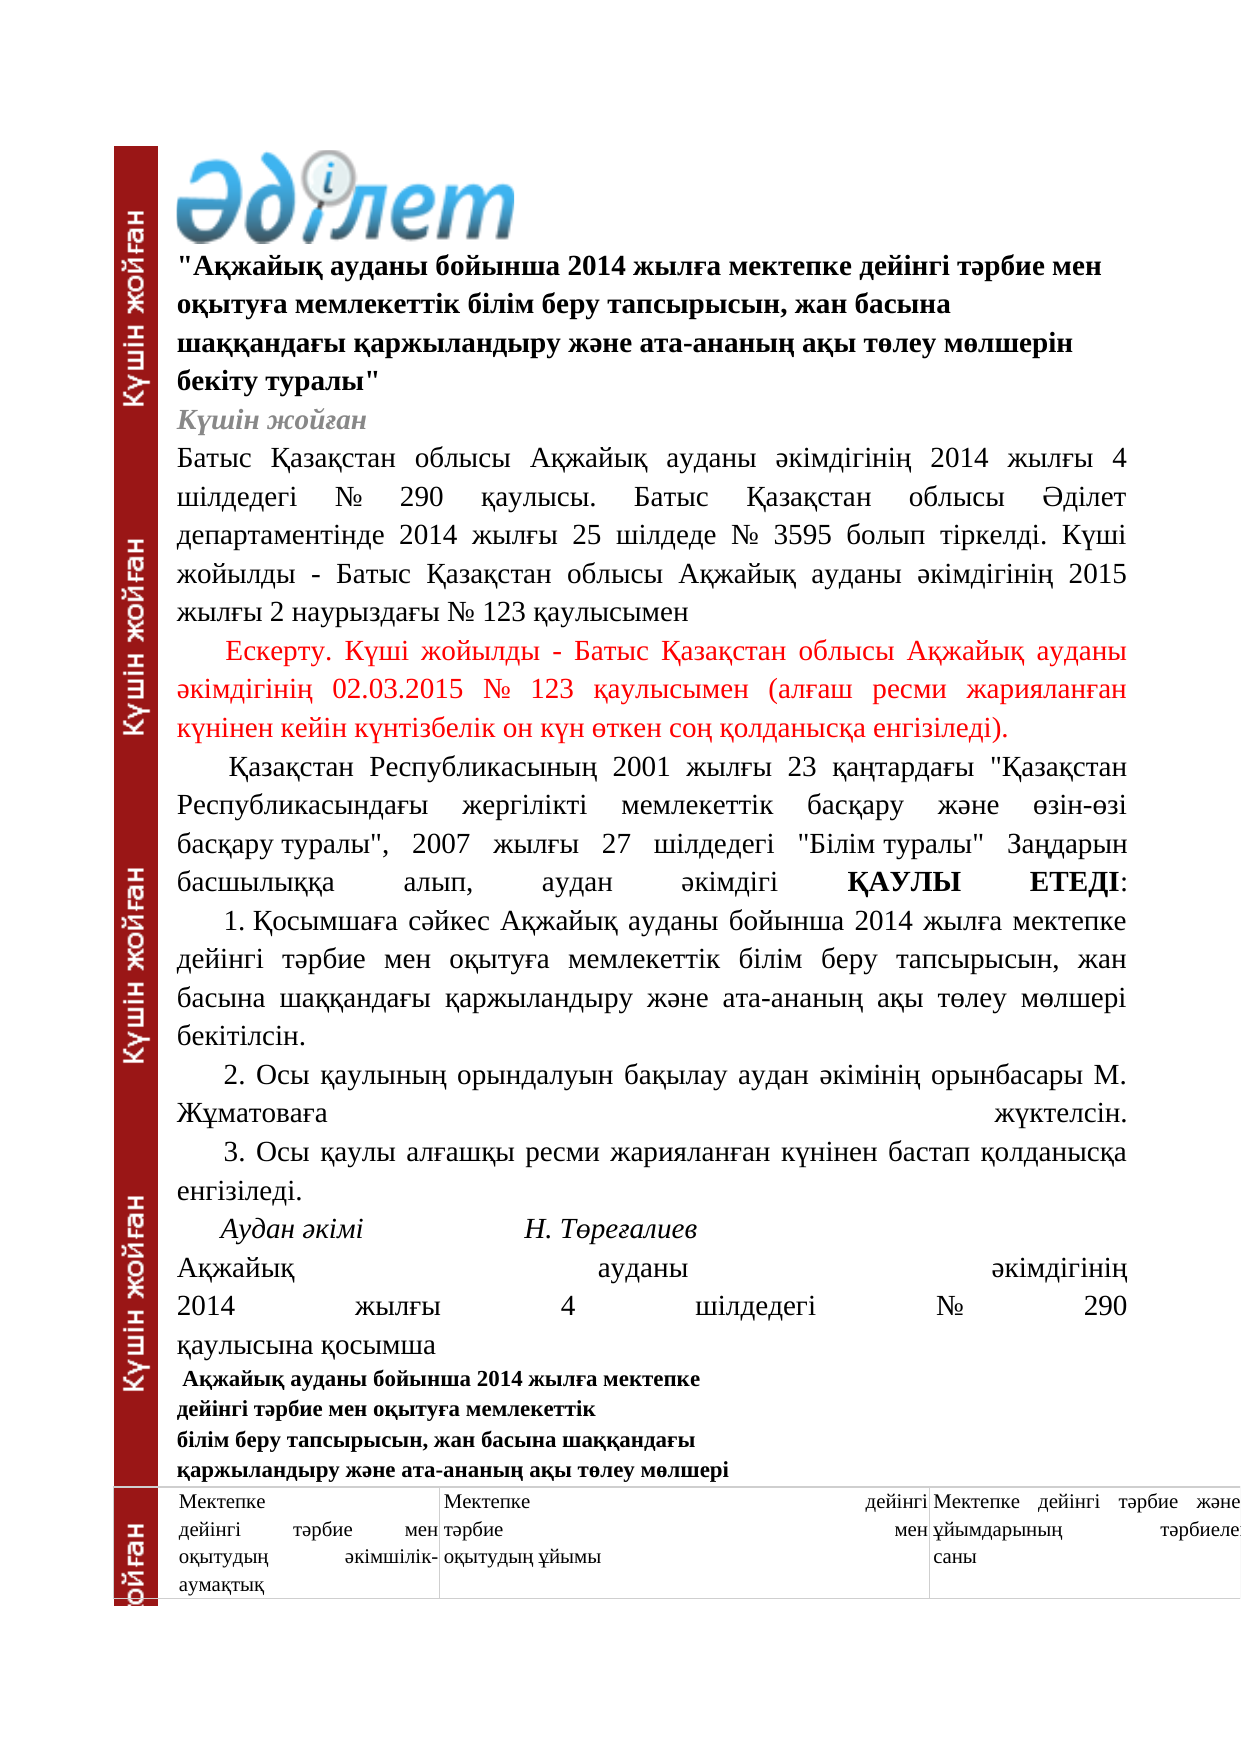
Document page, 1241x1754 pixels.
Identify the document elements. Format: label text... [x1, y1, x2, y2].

text Батыс Қазақстан облысы Ақжайық ауданы әкімдігінің 2014 жылғы 4 шілдедегі № 290 қаулысы. Батыс Қазақстан облысы Әділет департаментінде 2014 жылғы 25 шілдеде № 3595 болып тіркелді. Күші жойылды - Батыс Қазақстан облысы Ақжайық ауданы әкімдігінің 2015 жылғы 2 наурыздағы № 123 қаулысымен [112, 440, 1128, 628]
text Күшін жойған [112, 402, 1128, 435]
picture [114, 397, 158, 402]
text "Ақжайық ауданы бойынша 2014 жылға мектепке дейінгі тәрбие мен оқытуға мемлекеттік білім беру тапсырысын, жан басына шаққандағы қаржыландыру және ата-ананың ақы төлеу мөлшерін бекіту туралы" [112, 248, 1128, 397]
table_header Мектепке дейінгі тәрбие мен оқытудың ұйымы [440, 1488, 929, 1597]
picture [176, 150, 515, 244]
text Ескерту. Күші жойылды - Батыс Қазақстан облысы Ақжайық ауданы әкімдігінің 02.03.2015 № 123 қаулысымен (алғаш ресми жарияланған күнінен кейін күнтізбелік он күн өткен соң қолданысқа енгізіледі). [112, 633, 1128, 744]
table_header Мектепке дейінгі тәрбие және оқыту ұйымдарының тәрбиеленушілер саны [930, 1488, 1240, 1597]
picture [114, 1599, 158, 1606]
text Ақжайық ауданы әкімдігінің 2014 жылғы 4 шілдедегі № 290 қаулысына қосымша [112, 1250, 1128, 1360]
text Аудан әкімі Н. Төреғалиев [112, 1211, 1128, 1245]
text Қазақстан Республикасының 2001 жылғы 23 қаңтардағы "Қазақстан Республикасындағы жергілікті мемлекеттік басқару және өзін-өзі басқару туралы", 2007 жылғы 27 шілдедегі "Білім туралы" Заңдарын басшылыққа алып, аудан әкімдігі ҚАУЛЫ ЕТЕДІ: 1. Қосымшаға сәйкес Ақжайық ауданы бойынша 2014 жылға мектепке дейінгі тәрбие мен оқытуға мемлекеттік білім беру тапсырысын, жан басына шаққандағы қаржыландыру және ата-ананың ақы төлеу мөлшері бекітілсін. 2. Осы қаулының орындалуын бақылау аудан әкімінің орынбасары М. Жұматоваға жүктелсін. 3. Осы қаулы алғашқы ресми жарияланған күнінен бастап қолданысқа енгізіледі. [112, 749, 1128, 1206]
picture [114, 628, 158, 633]
picture [114, 1360, 158, 1365]
table_header Мектепке дейінгі тәрбие мен оқытудың әкімшілік- аумақтық орналасуы [114, 1488, 439, 1597]
picture [114, 146, 158, 248]
picture [114, 1482, 158, 1486]
picture [114, 435, 158, 440]
picture [114, 1206, 158, 1211]
picture [114, 1245, 158, 1250]
text Ақжайық ауданы бойынша 2014 жылға мектепке дейінгі тәрбие мен оқытуға мемлекеттік білім беру тапсырысын, жан басына шаққандағы қаржыландыру және ата-ананың ақы төлеу мөлшері [112, 1365, 1128, 1482]
picture [114, 744, 158, 749]
